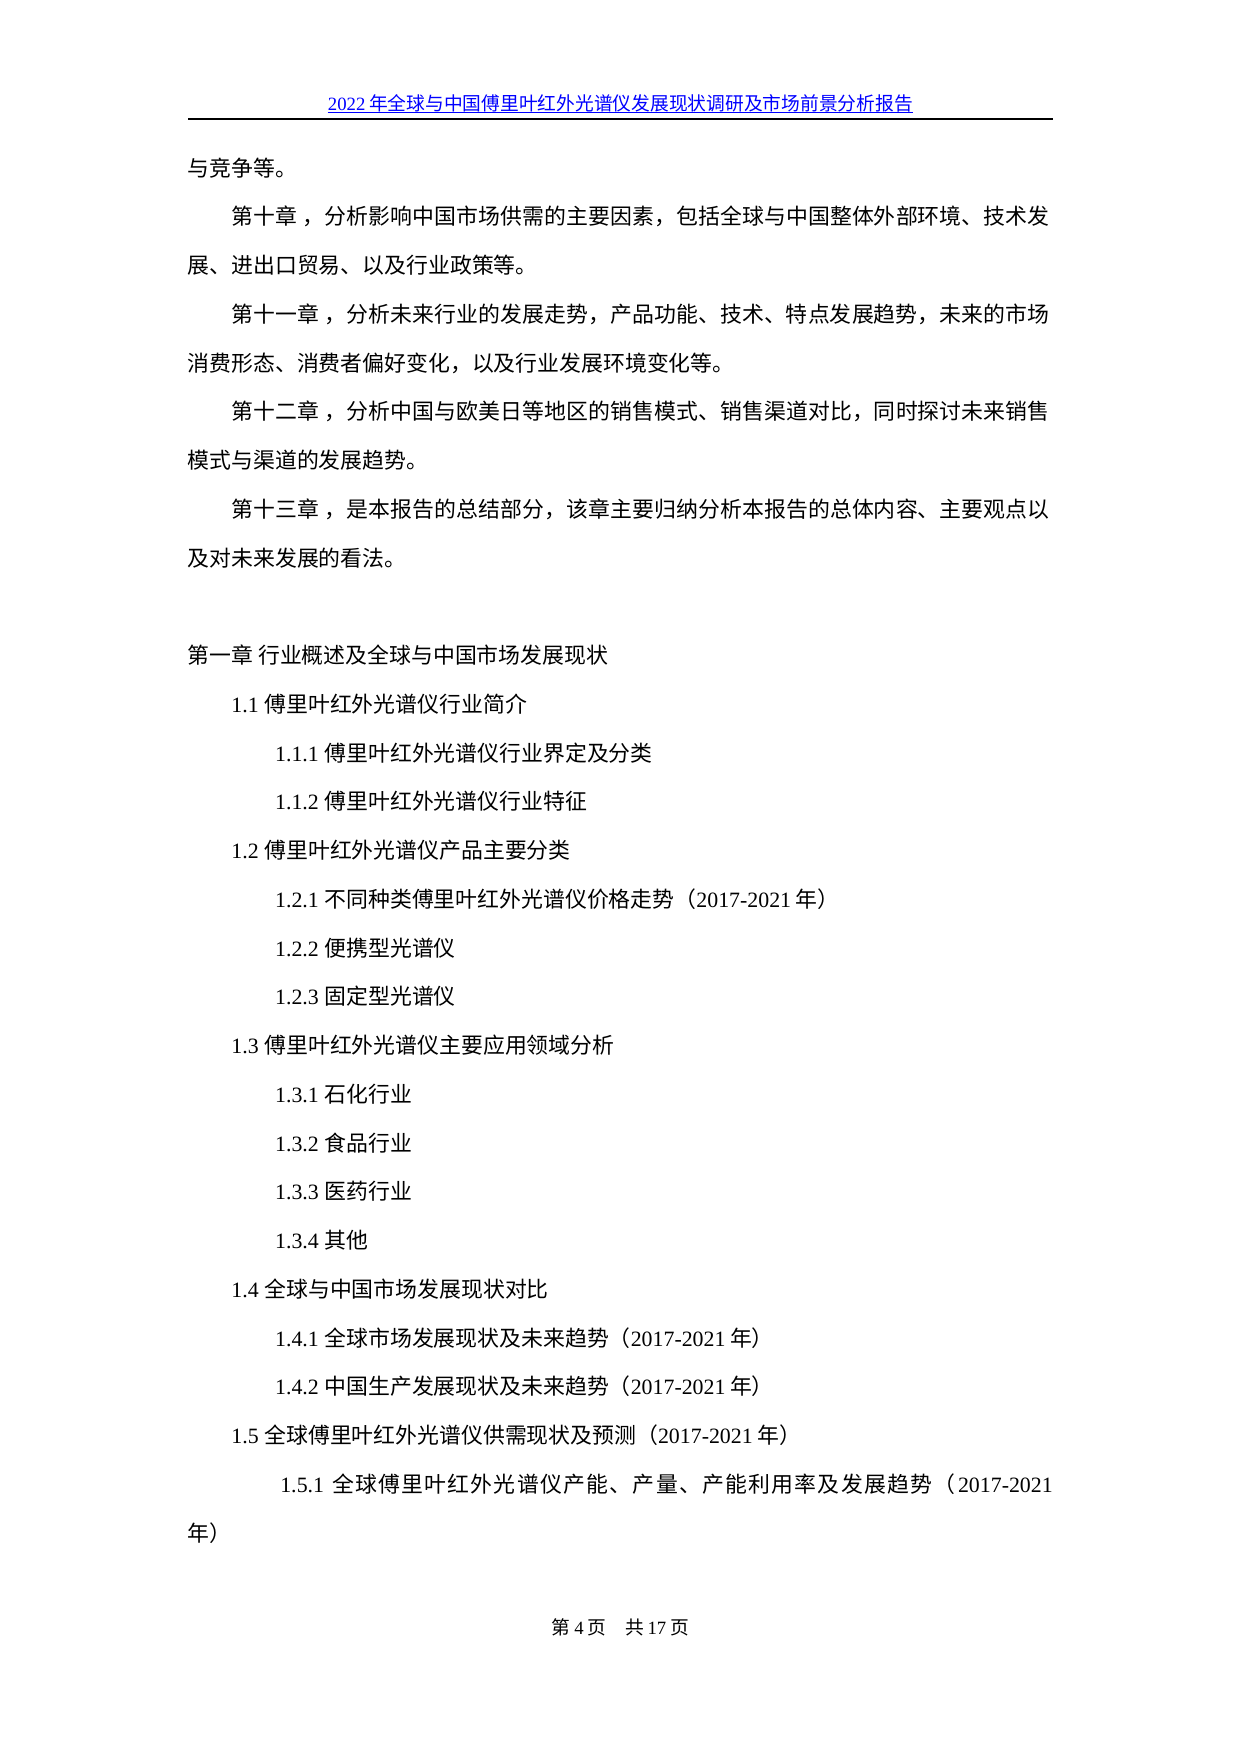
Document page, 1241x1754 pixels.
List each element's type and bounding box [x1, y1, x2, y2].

text [187, 150, 1053, 1548]
